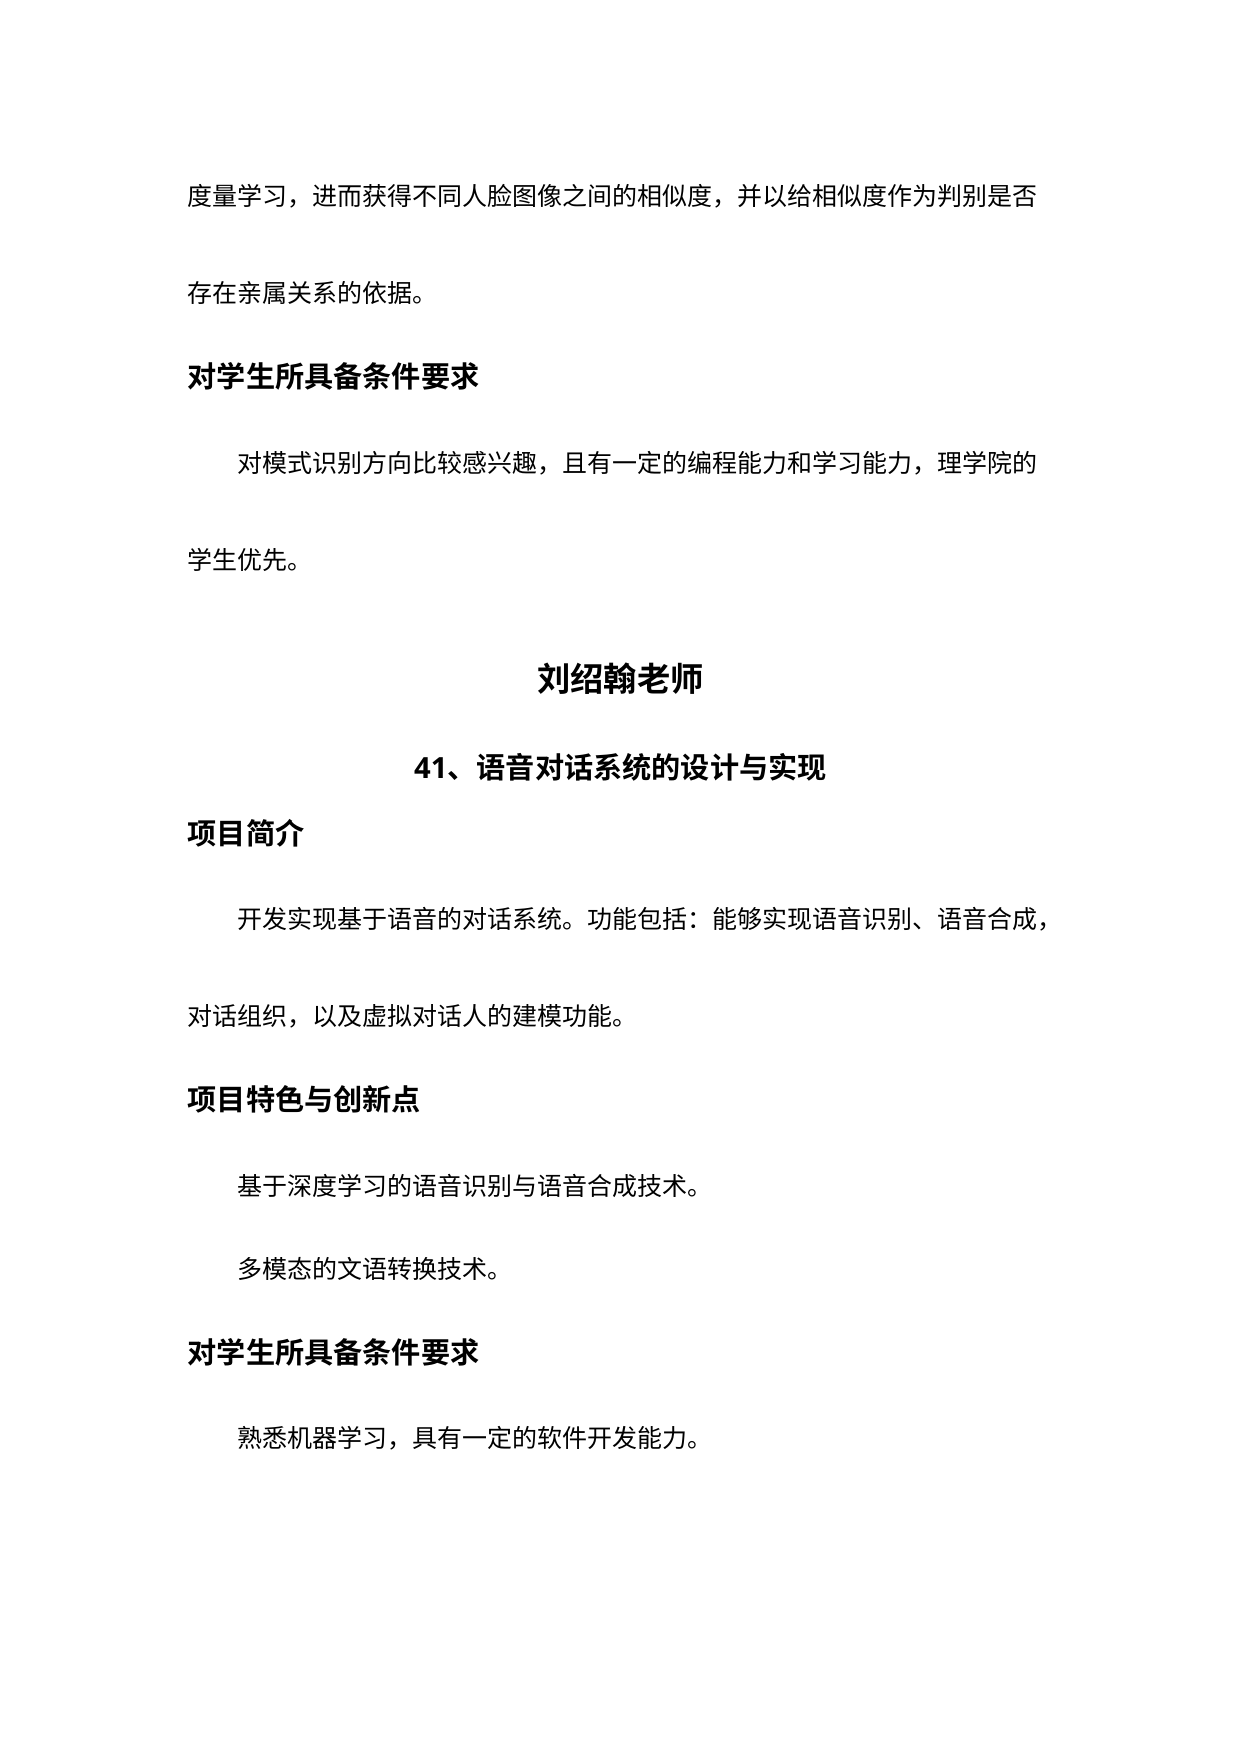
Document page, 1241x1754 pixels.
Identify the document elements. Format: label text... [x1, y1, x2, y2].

text 多模态的文语转换技术。 [187, 1235, 1053, 1300]
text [187, 162, 1053, 324]
text 项目简介 [187, 799, 1053, 864]
text 基于深度学习的语音识别与语音合成技术。 [187, 1152, 1053, 1217]
subtitle 41、语音对话系统的设计与实现 [209, 734, 1031, 799]
text 开发实现基于语音的对话系统。功能包括：能够实现语音识别、语音合成，对话组织，以及虚拟对话人的建模功能。 [187, 885, 1053, 1047]
subtitle 刘绍翰老师 [187, 645, 1053, 710]
text 对模式识别方向比较感兴趣，且有一定的编程能力和学习能力，理学院的学生优先。 [187, 429, 1053, 591]
text 对学生所具备条件要求 [187, 1318, 1053, 1383]
text 熟悉机器学习，具有一定的软件开发能力。 [187, 1404, 1053, 1469]
text 项目特色与创新点 [187, 1066, 1053, 1131]
text 对学生所具备条件要求 [187, 343, 1053, 408]
